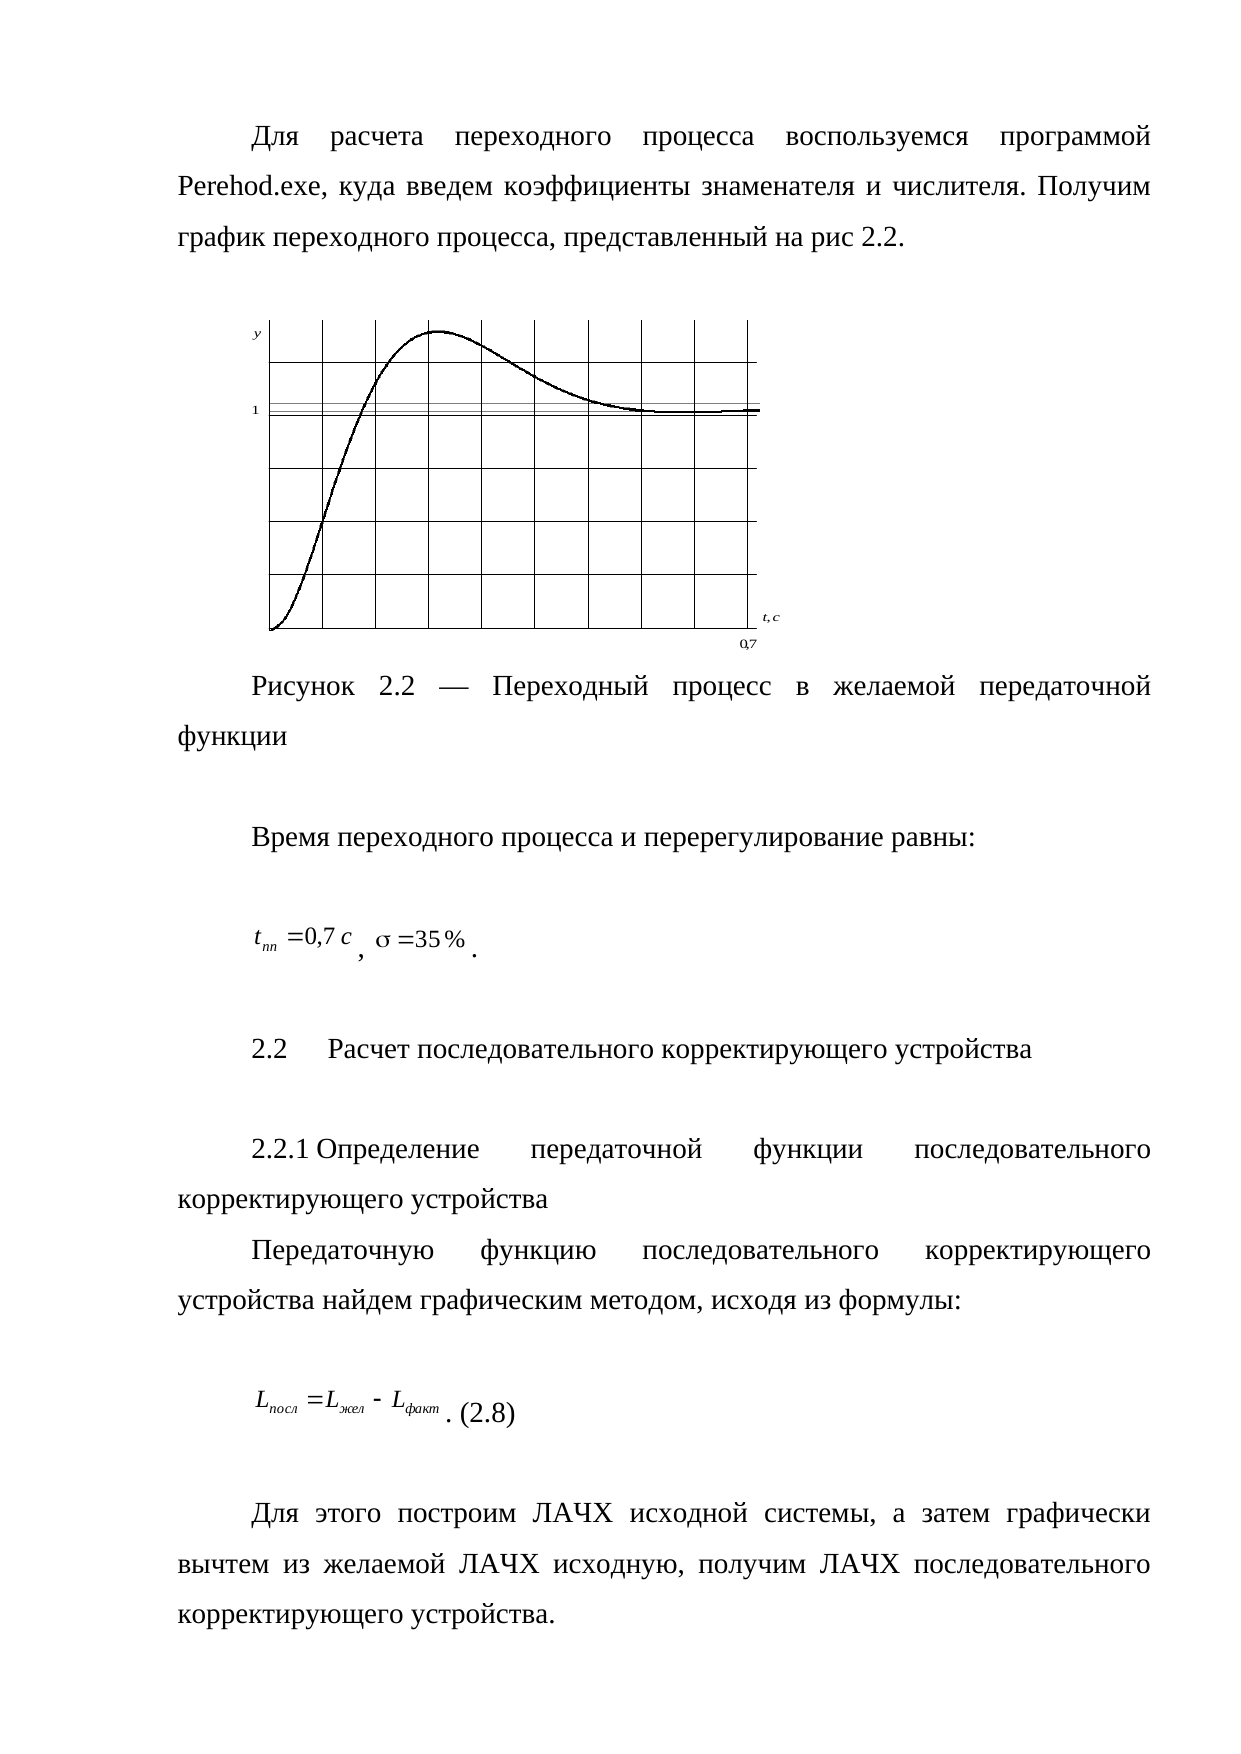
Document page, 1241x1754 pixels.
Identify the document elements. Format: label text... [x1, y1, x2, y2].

text . (2.8) [177, 1383, 1152, 1428]
text Передаточную функцию последовательного корректирующего устройства найдем графическим методом, исходя из формулы: [177, 1232, 1152, 1316]
text Рисунок 2.2 — Переходный процесс в желаемой передаточной функции [177, 668, 1152, 752]
text Для расчета переходного процесса воспользуемся программой Perehod.exe, куда введем коэффициенты знаменателя и числителя. Получим график переходного процесса, представленный на рис 2.2. [177, 118, 1152, 252]
text , . [177, 920, 1152, 964]
subtitle Определение передаточной функции последовательного корректирующего устройства [177, 1131, 1152, 1215]
text Время переходного процесса и перерегулирование равны: [177, 819, 1152, 853]
subtitle Расчет последовательного корректирующего устройства [177, 1031, 1152, 1064]
text Для этого построим ЛАЧХ исходной системы, а затем графически вычтем из желаемой ЛАЧХ исходную, получим ЛАЧХ последовательного корректирующего устройства. [177, 1495, 1152, 1629]
